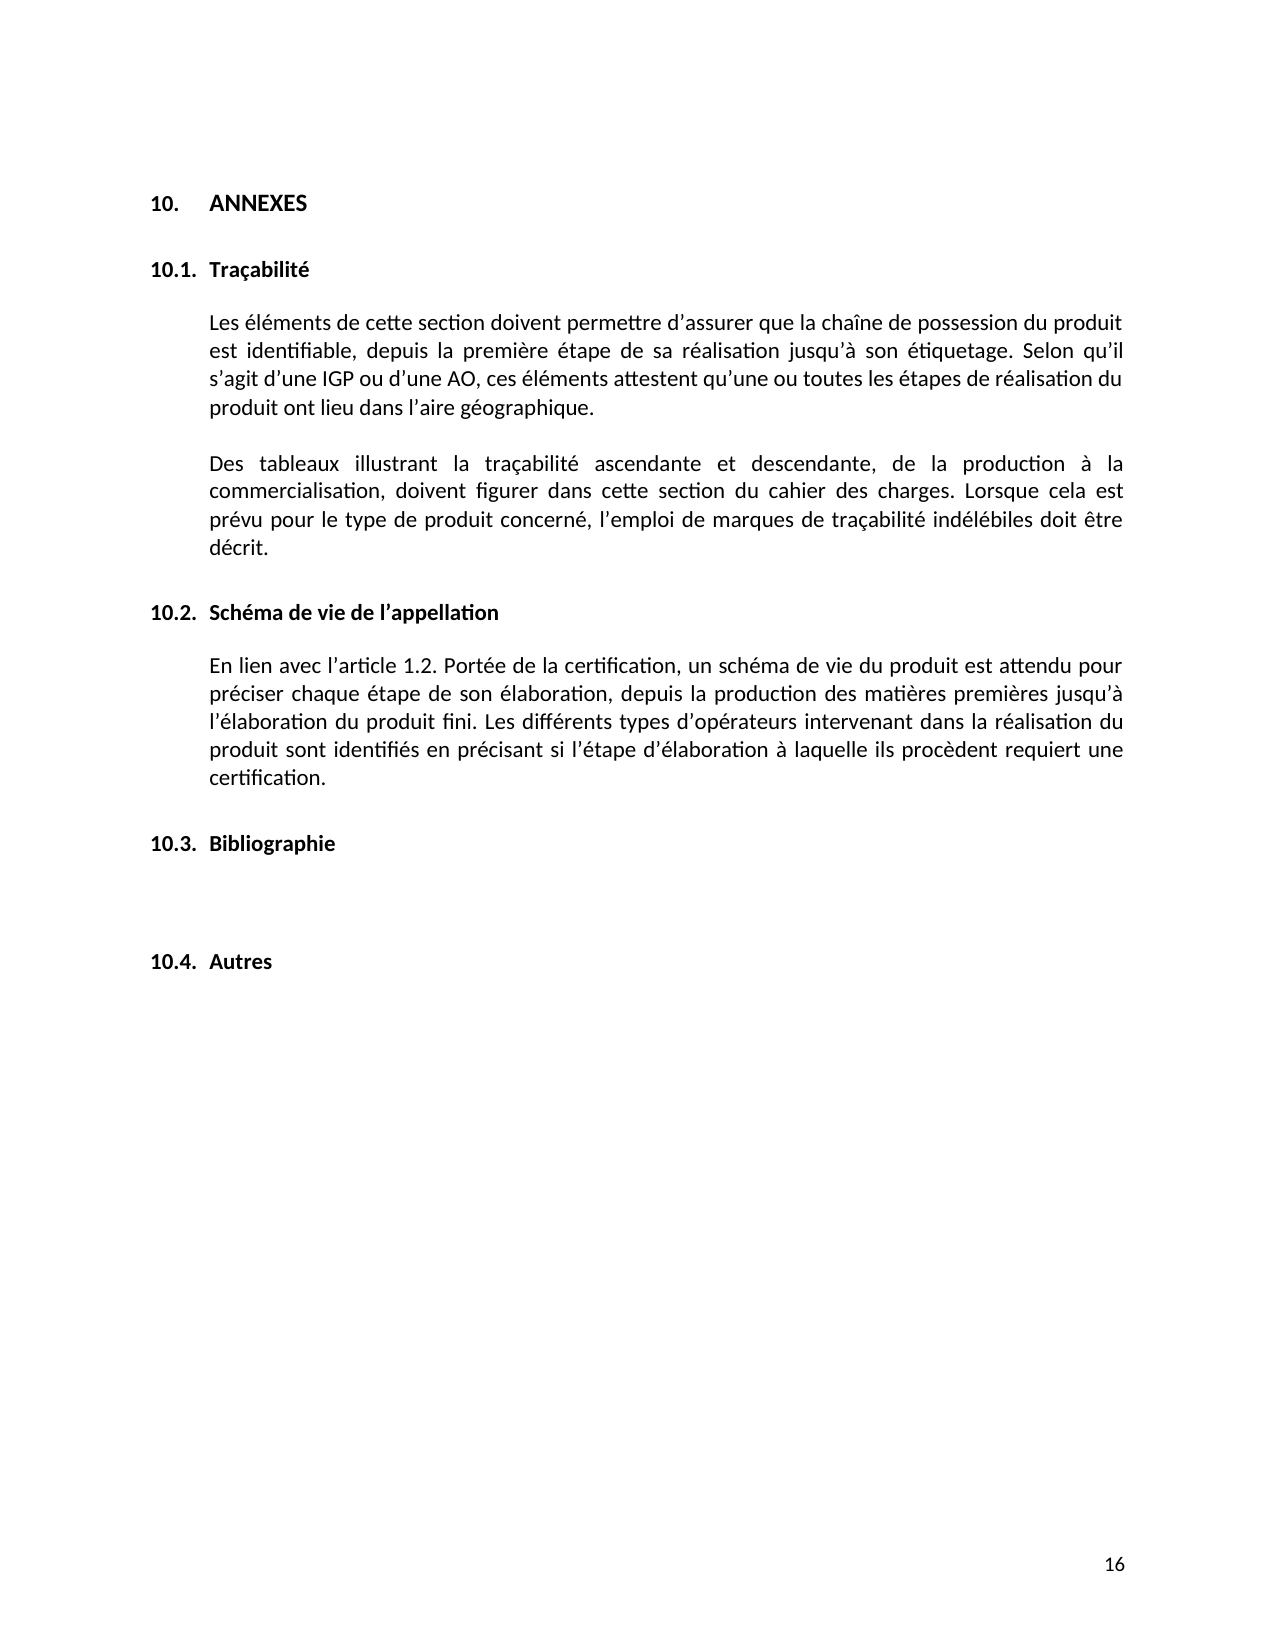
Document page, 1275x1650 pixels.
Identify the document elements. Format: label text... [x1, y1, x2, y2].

text Des tableaux illustrant la traçabilité ascendante et descendante, de la production à la commercialisation, doivent figurer dans cette section du cahier des charges. Lorsque cela est prévu pour le type de produit concerné, l’emploi de marques de traçabilité indélébiles doit être décrit. [209, 449, 1125, 561]
text Les éléments de cette section doivent permettre d’assurer que la chaîne de possession du produit est identifiable, depuis la première étape de sa réalisation jusqu’à son étiquetage. Selon qu’il s’agit d’une IGP ou d’une AO, ces éléments attestent qu’une ou toutes les étapes de réalisation du produit ont lieu dans l’aire géographique. [209, 308, 1125, 421]
text Bibliographie [150, 829, 1125, 857]
text Schéma de vie de l’appellation [150, 598, 1125, 626]
text Autres [150, 947, 1125, 975]
text En lien avec l’article 1.2. Portée de la certification, un schéma de vie du produit est attendu pour préciser chaque étape de son élaboration, depuis la production des matières premières jusqu’à l’élaboration du produit fini. Les différents types d’opérateurs intervenant dans la réalisation du produit sont identifiés en précisant si l’étape d’élaboration à laquelle ils procèdent requiert une certification. [209, 651, 1125, 791]
text Traçabilité [150, 256, 1125, 283]
text Annexes [150, 187, 1125, 218]
